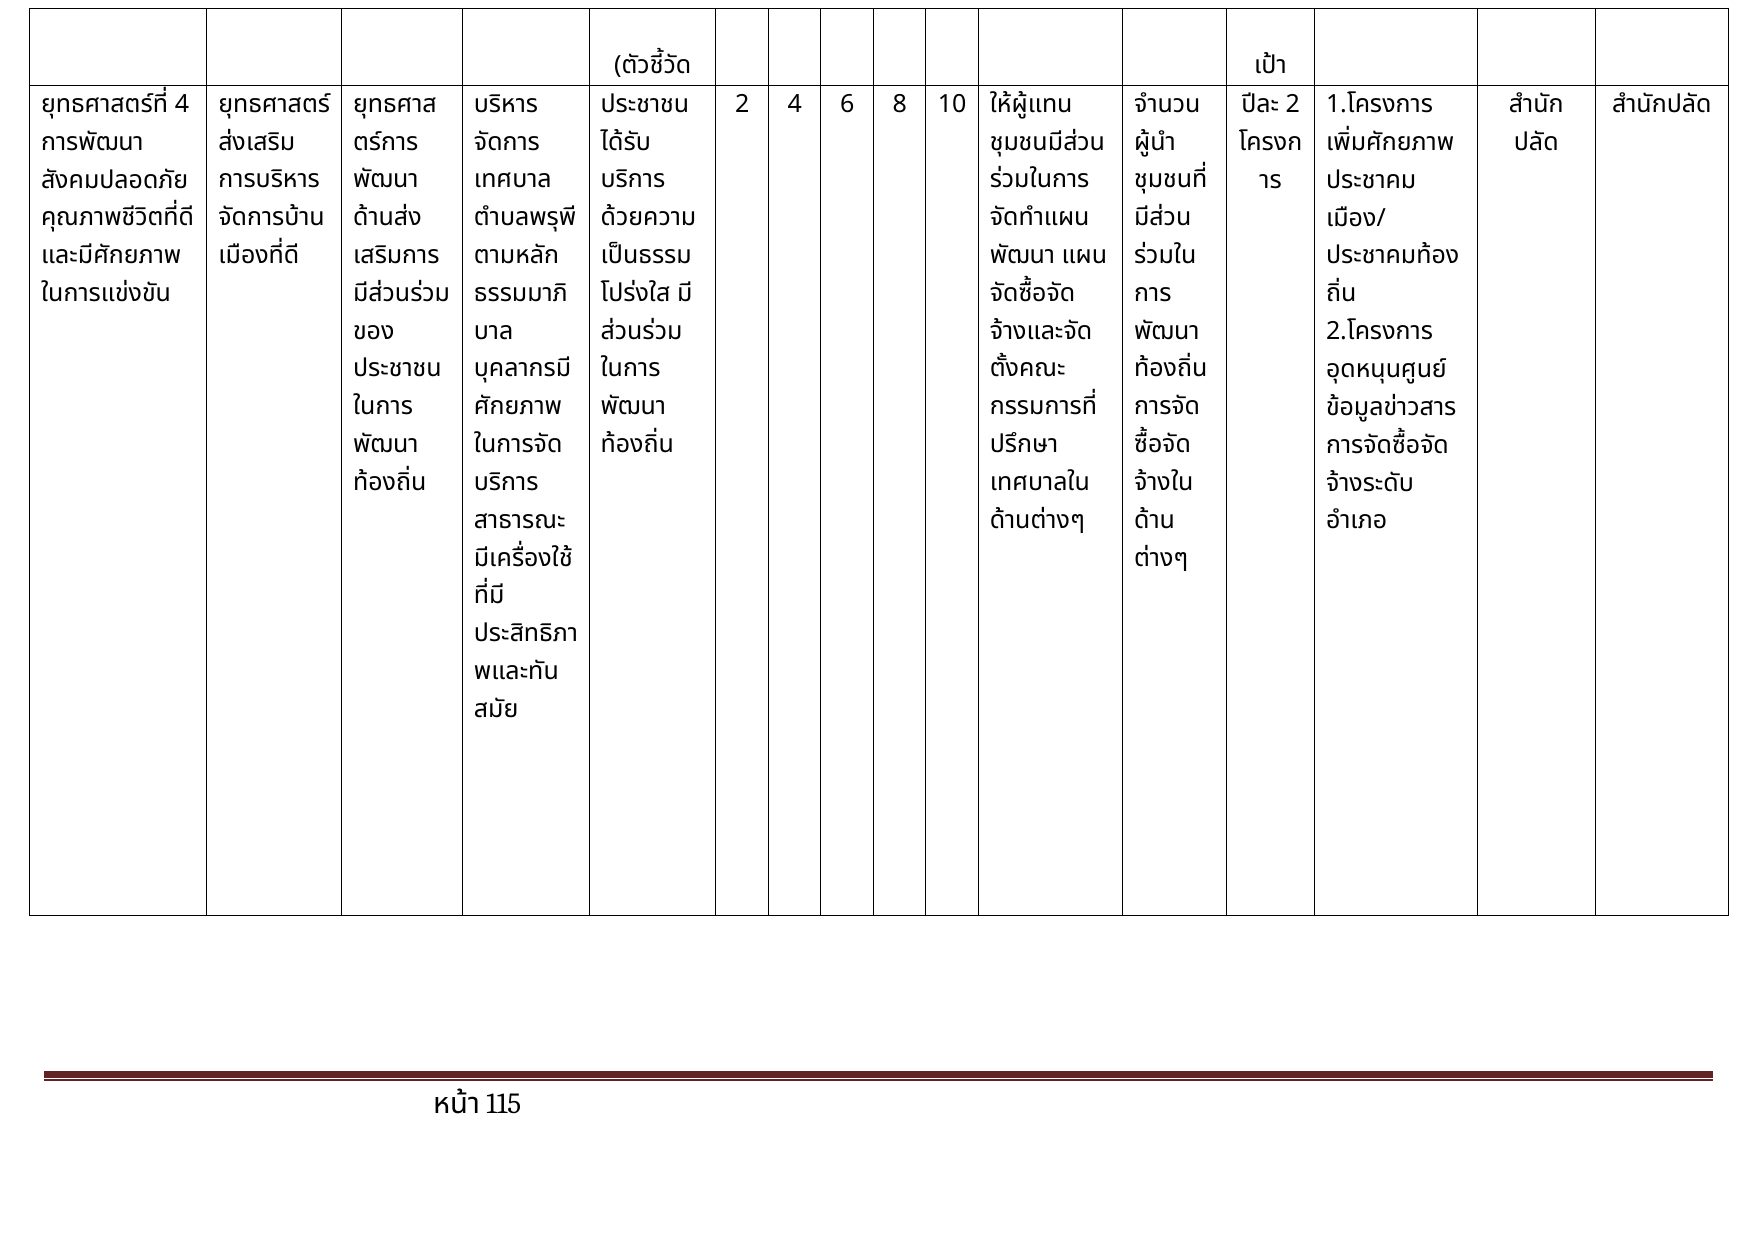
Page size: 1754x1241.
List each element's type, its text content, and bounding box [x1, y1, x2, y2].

table_cell จำนวนผู้นำชุมชนที่มีส่วนร่วมในการพัฒนาท้องถิ่นการจัดซื้อจัดจ้างในด้านต่างๆ [1123, 86, 1226, 915]
table_cell ประชาชนได้รับบริการด้วยความเป็นธรรม โปร่งใส มีส่วนร่วมในการพัฒนาท้องถิ่น [590, 86, 715, 915]
table_cell ยุทธศาสตร์ที่ 4 การพัฒนาสังคมปลอดภัย คุณภาพชีวิตที่ดี และมีศักยภาพในการแข่งขัน [30, 86, 206, 915]
table_cell ยุทธศาสตร์การพัฒนาด้านส่งเสริมการมีส่วนร่วมของประชาชนในการพัฒนาท้องถิ่น [342, 86, 462, 915]
table_cell 4 [769, 86, 820, 915]
table_cell ให้ผู้แทนชุมชนมีส่วนร่วมในการจัดทำแผนพัฒนา แผนจัดซื้อจัดจ้างและจัดตั้งคณะกรรมการที่ปรึกษาเทศบาลในด้านต่างๆ [979, 86, 1122, 915]
table_cell 2 [716, 86, 768, 915]
table_cell สำนักปลัด [1478, 86, 1595, 915]
table_cell 60 [769, 9, 820, 84]
table_cell 59 [716, 9, 768, 84]
table_cell สำนักปลัด [1596, 86, 1728, 915]
table_cell 61 [821, 9, 873, 84]
table_cell 6 [821, 86, 873, 915]
table_cell 10 [926, 86, 978, 915]
table_cell ปีละ 2 โครงการ [1227, 86, 1314, 915]
table_cell 63 [926, 9, 978, 84]
table_cell ยุทธศาสตร์ส่งเสริมการบริหารจัดการบ้านเมืองที่ดี [207, 86, 341, 915]
table_cell 8 [874, 86, 925, 915]
table_cell บริหารจัดการเทศบาลตำบลพรุพีตามหลักธรรมมาภิบาล บุคลากรมีศักยภาพในการจัดบริการสาธารณะมีเครื่องใช้ที่มีประสิทธิภาพและทันสมัย [463, 86, 589, 915]
table_cell 62 [874, 9, 925, 84]
table_cell 1.โครงการเพิ่มศักยภาพประชาคมเมือง/ประชาคมท้องถิ่น 2.โครงการอุดหนุนศูนย์ข้อมูลข่าวสารการจัดซื้อจัดจ้างระดับอำเภอ [1315, 86, 1477, 915]
